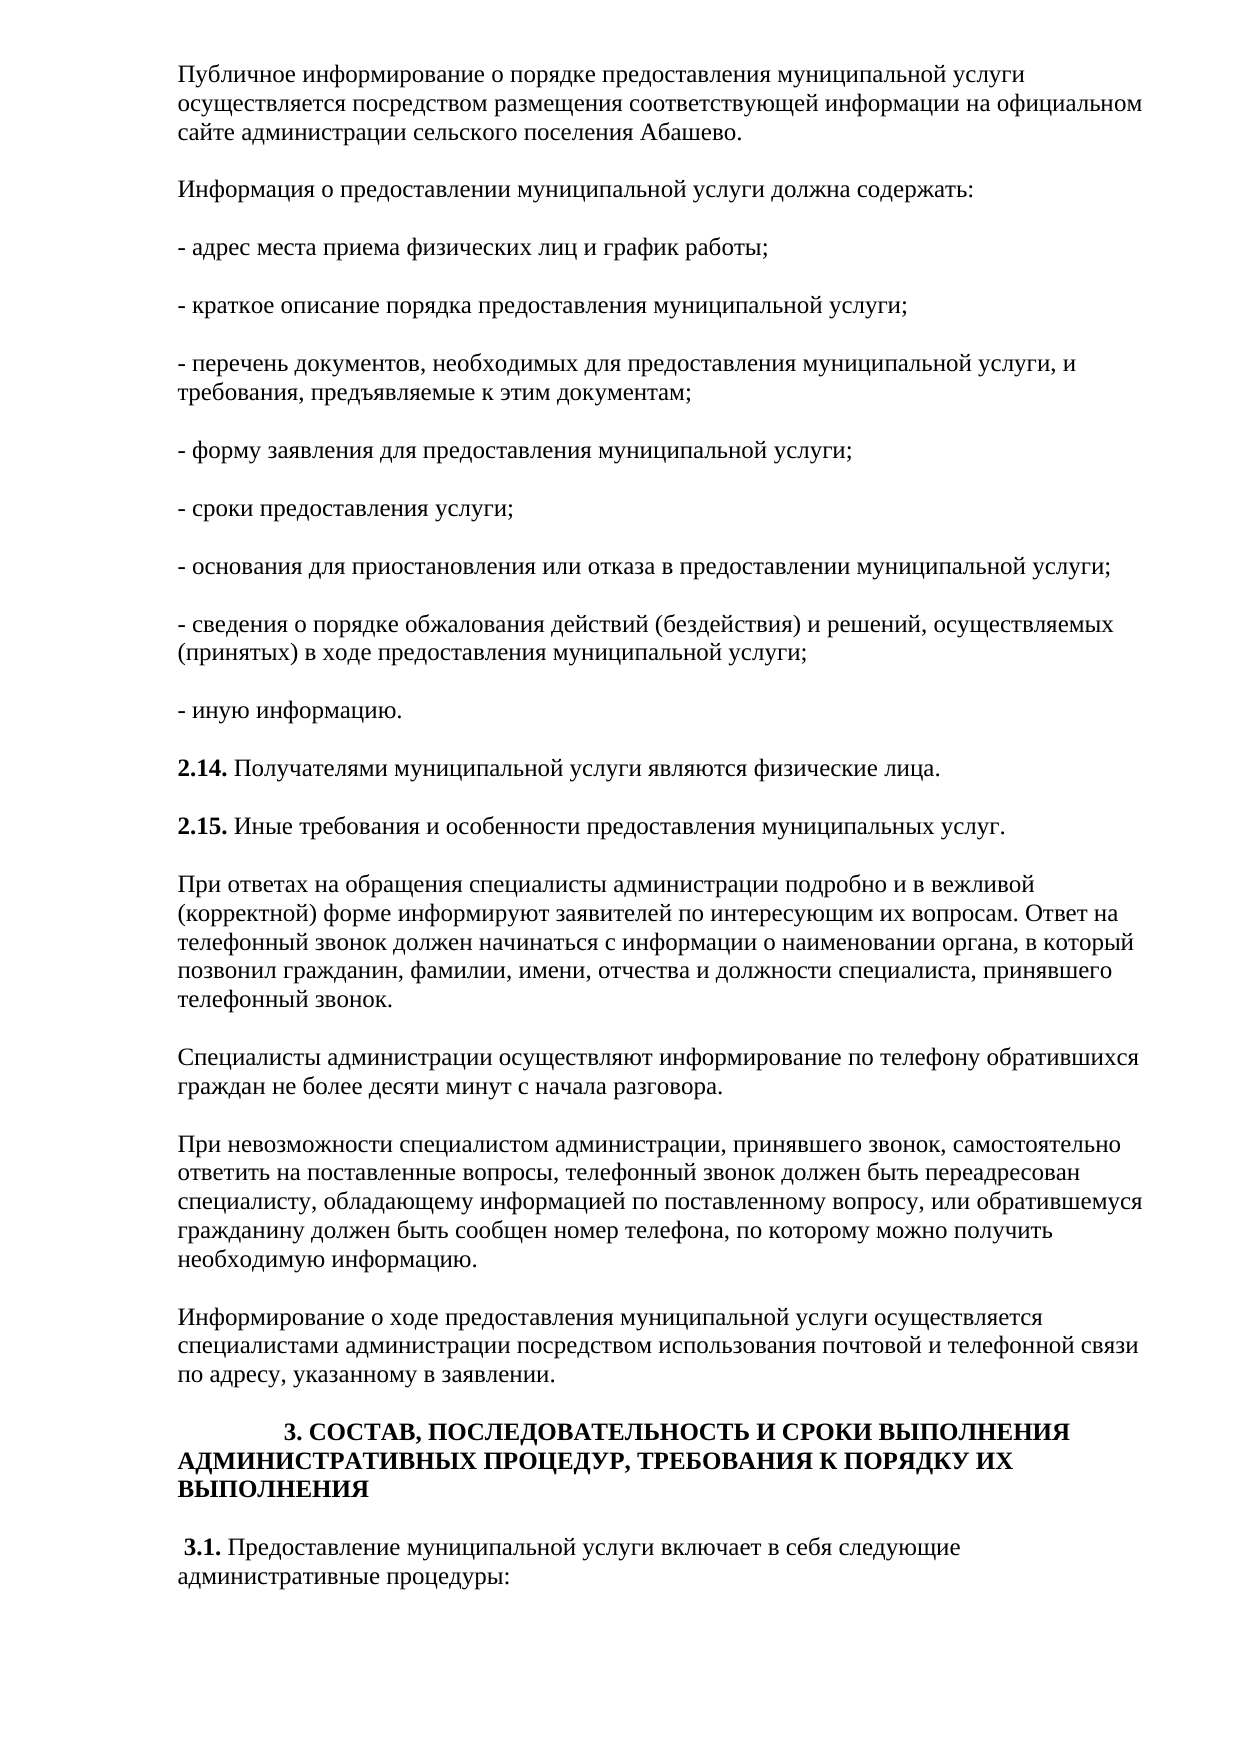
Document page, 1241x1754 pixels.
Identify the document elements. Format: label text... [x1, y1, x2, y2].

text - краткое описание порядка предоставления муниципальной услуги; [177, 290, 1152, 319]
text - сроки предоставления услуги; [177, 493, 1152, 522]
text - иную информацию. [177, 695, 1152, 724]
text - основания для приостановления или отказа в предоставлении муниципальной услуги; [177, 551, 1152, 579]
text - сведения о порядке обжалования действий (бездействия) и решений, осуществляемых (принятых) в ходе предоставления муниципальной услуги; [177, 609, 1152, 666]
text - адрес места приема физических лиц и график работы; [177, 232, 1152, 261]
text 3.1. Предоставление муниципальной услуги включает в себя следующие административные процедуры: [177, 1532, 1152, 1590]
text 2.15. Иные требования и особенности предоставления муниципальных услуг. [177, 811, 1152, 840]
text - форму заявления для предоставления муниципальной услуги; [177, 435, 1152, 464]
text Специалисты администрации осуществляют информирование по телефону обратившихся граждан не более десяти минут с начала разговора. [177, 1042, 1152, 1099]
text При ответах на обращения специалисты администрации подробно и в вежливой (корректной) форме информируют заявителей по интересующим их вопросам. Ответ на телефонный звонок должен начинаться с информации о наименовании органа, в который позвонил гражданин, фамилии, имени, отчества и должности специалиста, принявшего телефонный звонок. [177, 869, 1152, 1013]
text Публичное информирование о порядке предоставления муниципальной услуги осуществляется посредством размещения соответствующей информации на официальном сайте администрации сельского поселения Абашево. [177, 59, 1152, 145]
text Информация о предоставлении муниципальной услуги должна содержать: [177, 174, 1152, 203]
text - перечень документов, необходимых для предоставления муниципальной услуги, и требования, предъявляемые к этим документам; [177, 348, 1152, 406]
text При невозможности специалистом администрации, принявшего звонок, самостоятельно ответить на поставленные вопросы, телефонный звонок должен быть переадресован специалисту, обладающему информацией по поставленному вопросу, или обратившемуся гражданину должен быть сообщен номер телефона, по которому можно получить необходимую информацию. [177, 1129, 1152, 1272]
text 2.14. Получателями муниципальной услуги являются физические лица. [177, 753, 1152, 782]
text Информирование о ходе предоставления муниципальной услуги осуществляется специалистами администрации посредством использования почтовой и телефонной связи по адресу, указанному в заявлении. [177, 1302, 1152, 1388]
text 3. СОСТАВ, ПОСЛЕДОВАТЕЛЬНОСТЬ И СРОКИ ВЫПОЛНЕНИЯ АДМИНИСТРАТИВНЫХ ПРОЦЕДУР, ТРЕБОВАНИЯ К ПОРЯДКУ ИХ ВЫПОЛНЕНИЯ [177, 1417, 1152, 1503]
